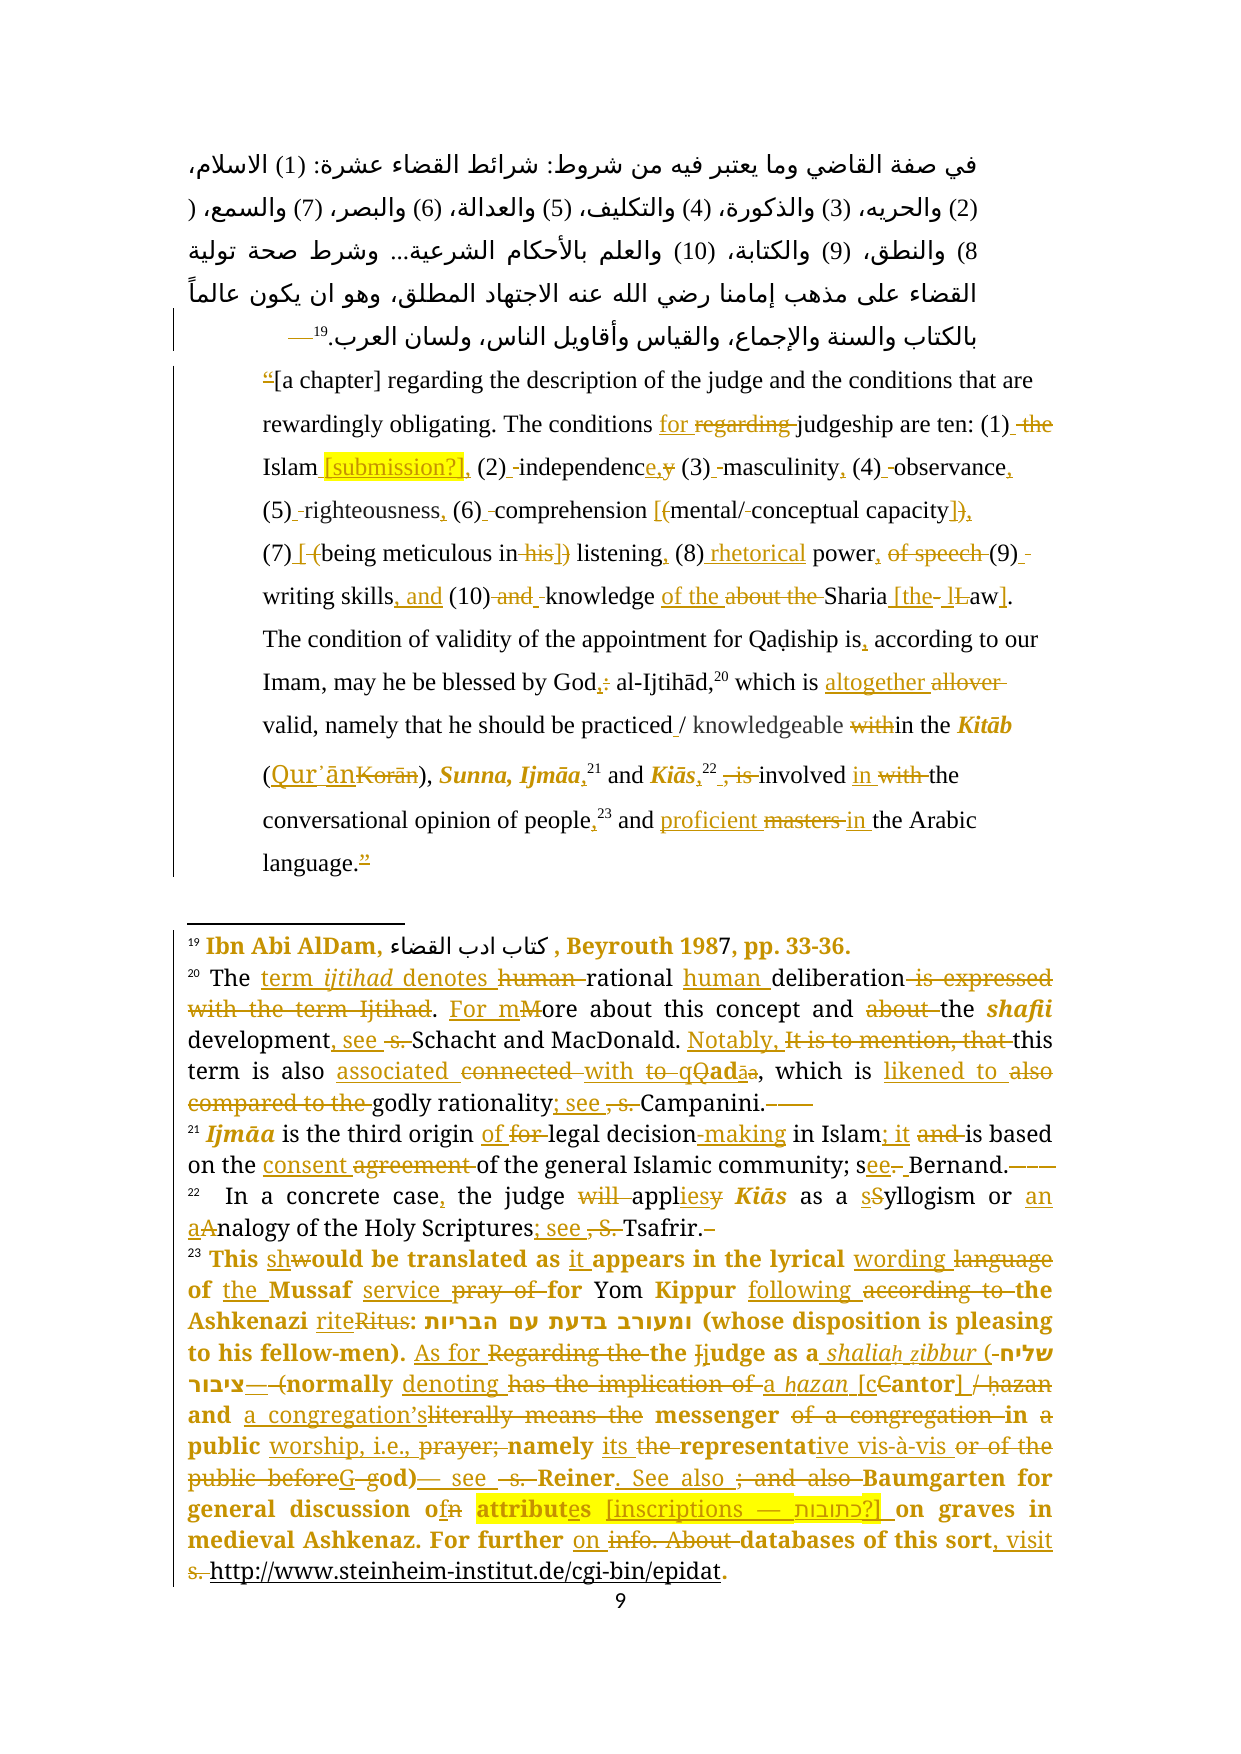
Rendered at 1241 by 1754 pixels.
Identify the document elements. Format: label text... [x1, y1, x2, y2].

text [a chapter] regarding the description of the judge and the conditions that are rewardingly obligating. The conditions judgeship are ten: (1)Islam (2)independenc (3)masculinity (4)observance (5)righteousness (6)comprehension mental/conceptual capacity (7)being meticulous in listening (8) power (9)writing skills (10)knowledge Shariaaw. The condition of validity of the appointment for Qaḍiship is according to our Imam, may he be blessed by God al-Ijtihād, which is valid, namely that he should be practiced/ knowledgeable in the Kitāb (), Sunna, Ijmāa and Kiāsinvolved the conversational opinion of people and the Arabic language. [262, 366, 1053, 877]
text في صفة القاضي وما يعتبر فيه من شروط: شرائط القضاء عشرة: (1) الاسلام، (2) والحريه، (3) والذكورة، (4) والتكليف، (5) والعدالة، (6) والبصر، (7) والسمع، (8) والنطق، (9) والكتابة، (10) والعلم بالأحكام الشرعية... وشرط صحة تولية القضاء على مذهب إمامنا رضي الله عنه الاجتهاد المطلق، وهو ان يكون عالماً بالكتاب والسنة والإجماع، والقياس وأقاويل الناس، ولسان العرب. [187, 150, 978, 351]
